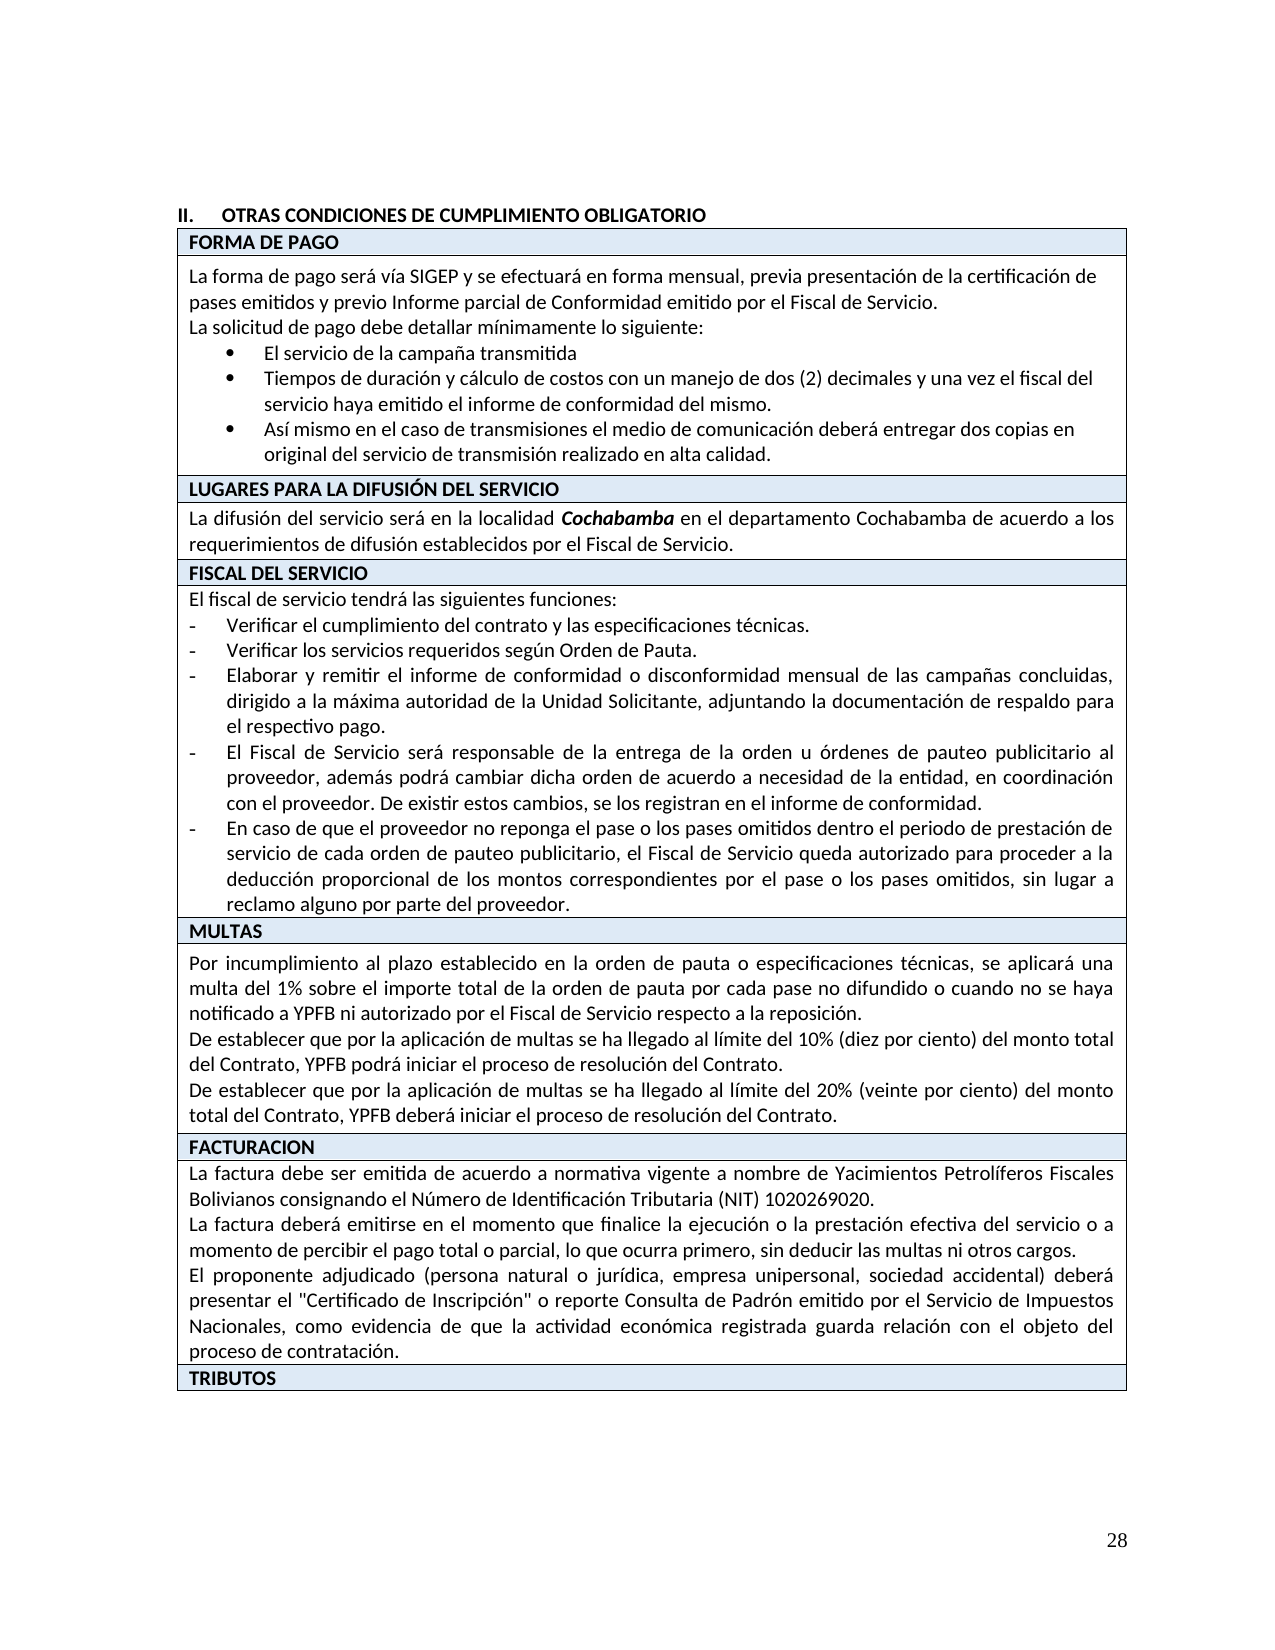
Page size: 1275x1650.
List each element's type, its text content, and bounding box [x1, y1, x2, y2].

list OTRAS CONDICIONES DE CUMPLIMIENTO OBLIGATORIO [177, 203, 1127, 228]
table_cell FISCAL DEL SERVICIO [178, 560, 1126, 585]
table_cell TRIBUTOS [178, 1365, 1126, 1390]
table_cell Por incumplimiento al plazo establecido en la orden de pauta o especificaciones técnicas, se aplicará una multa del 1% sobre el importe total de la orden de pauta por cada pase no difundido o cuando no se haya notificado a YPFB ni autorizado por el Fiscal de Servicio respecto a la reposición. De establecer que por la aplicación de multas se ha llegado al límite del 10% (diez por ciento) del monto total del Contrato, YPFB podrá iniciar el proceso de resolución del Contrato. De establecer que por la aplicación de multas se ha llegado al límite del 20% (veinte por ciento) del monto total del Contrato, YPFB deberá iniciar el proceso de resolución del Contrato. [178, 944, 1126, 1133]
table_cell MULTAS [178, 918, 1126, 943]
table_cell La factura debe ser emitida de acuerdo a normativa vigente a nombre de Yacimientos Petrolíferos Fiscales Bolivianos consignando el Número de Identificación Tributaria (NIT) 1020269020. La factura deberá emitirse en el momento que finalice la ejecución o la prestación efectiva del servicio o a momento de percibir el pago total o parcial, lo que ocurra primero, sin deducir las multas ni otros cargos. El proponente adjudicado (persona natural o jurídica, empresa unipersonal, sociedad accidental) deberá presentar el "Certificado de Inscripción" o reporte Consulta de Padrón emitido por el Servicio de Impuestos Nacionales, como evidencia de que la actividad económica registrada guarda relación con el objeto del proceso de contratación. [178, 1161, 1126, 1364]
table_cell El fiscal de servicio tendrá las siguientes funciones: Verificar el cumplimiento del contrato y las especificaciones técnicas. Verificar los servicios requeridos según Orden de Pauta. Elaborar y remitir el informe de conformidad o disconformidad mensual de las campañas concluidas, dirigido a la máxima autoridad de la Unidad Solicitante, adjuntando la documentación de respaldo para el respectivo pago. El Fiscal de Servicio será responsable de la entrega de la orden u órdenes de pauteo publicitario al proveedor, además podrá cambiar dicha orden de acuerdo a necesidad de la entidad, en coordinación con el proveedor. De existir estos cambios, se los registran en el informe de conformidad. En caso de que el proveedor no reponga el pase o los pases omitidos dentro el periodo de prestación de servicio de cada orden de pauteo publicitario, el Fiscal de Servicio queda autorizado para proceder a la deducción proporcional de los montos correspondientes por el pase o los pases omitidos, sin lugar a reclamo alguno por parte del proveedor. [178, 586, 1126, 917]
table_header FORMA DE PAGO [178, 229, 1126, 254]
table_cell LUGARES PARA LA DIFUSIÓN DEL SERVICIO [178, 476, 1126, 502]
table_cell FACTURACION [178, 1134, 1126, 1159]
table_cell La forma de pago será vía SIGEP y se efectuará en forma mensual, previa presentación de la certificación de pases emitidos y previo Informe parcial de Conformidad emitido por el Fiscal de Servicio. La solicitud de pago debe detallar mínimamente lo siguiente: El servicio de la campaña transmitida Tiempos de duración y cálculo de costos con un manejo de dos (2) decimales y una vez el fiscal del servicio haya emitido el informe de conformidad del mismo. Así mismo en el caso de transmisiones el medio de comunicación deberá entregar dos copias en original del servicio de transmisión realizado en alta calidad. [178, 256, 1126, 475]
table_cell La difusión del servicio será en la localidad Cochabamba en el departamento Cochabamba de acuerdo a los requerimientos de difusión establecidos por el Fiscal de Servicio. [178, 503, 1126, 559]
